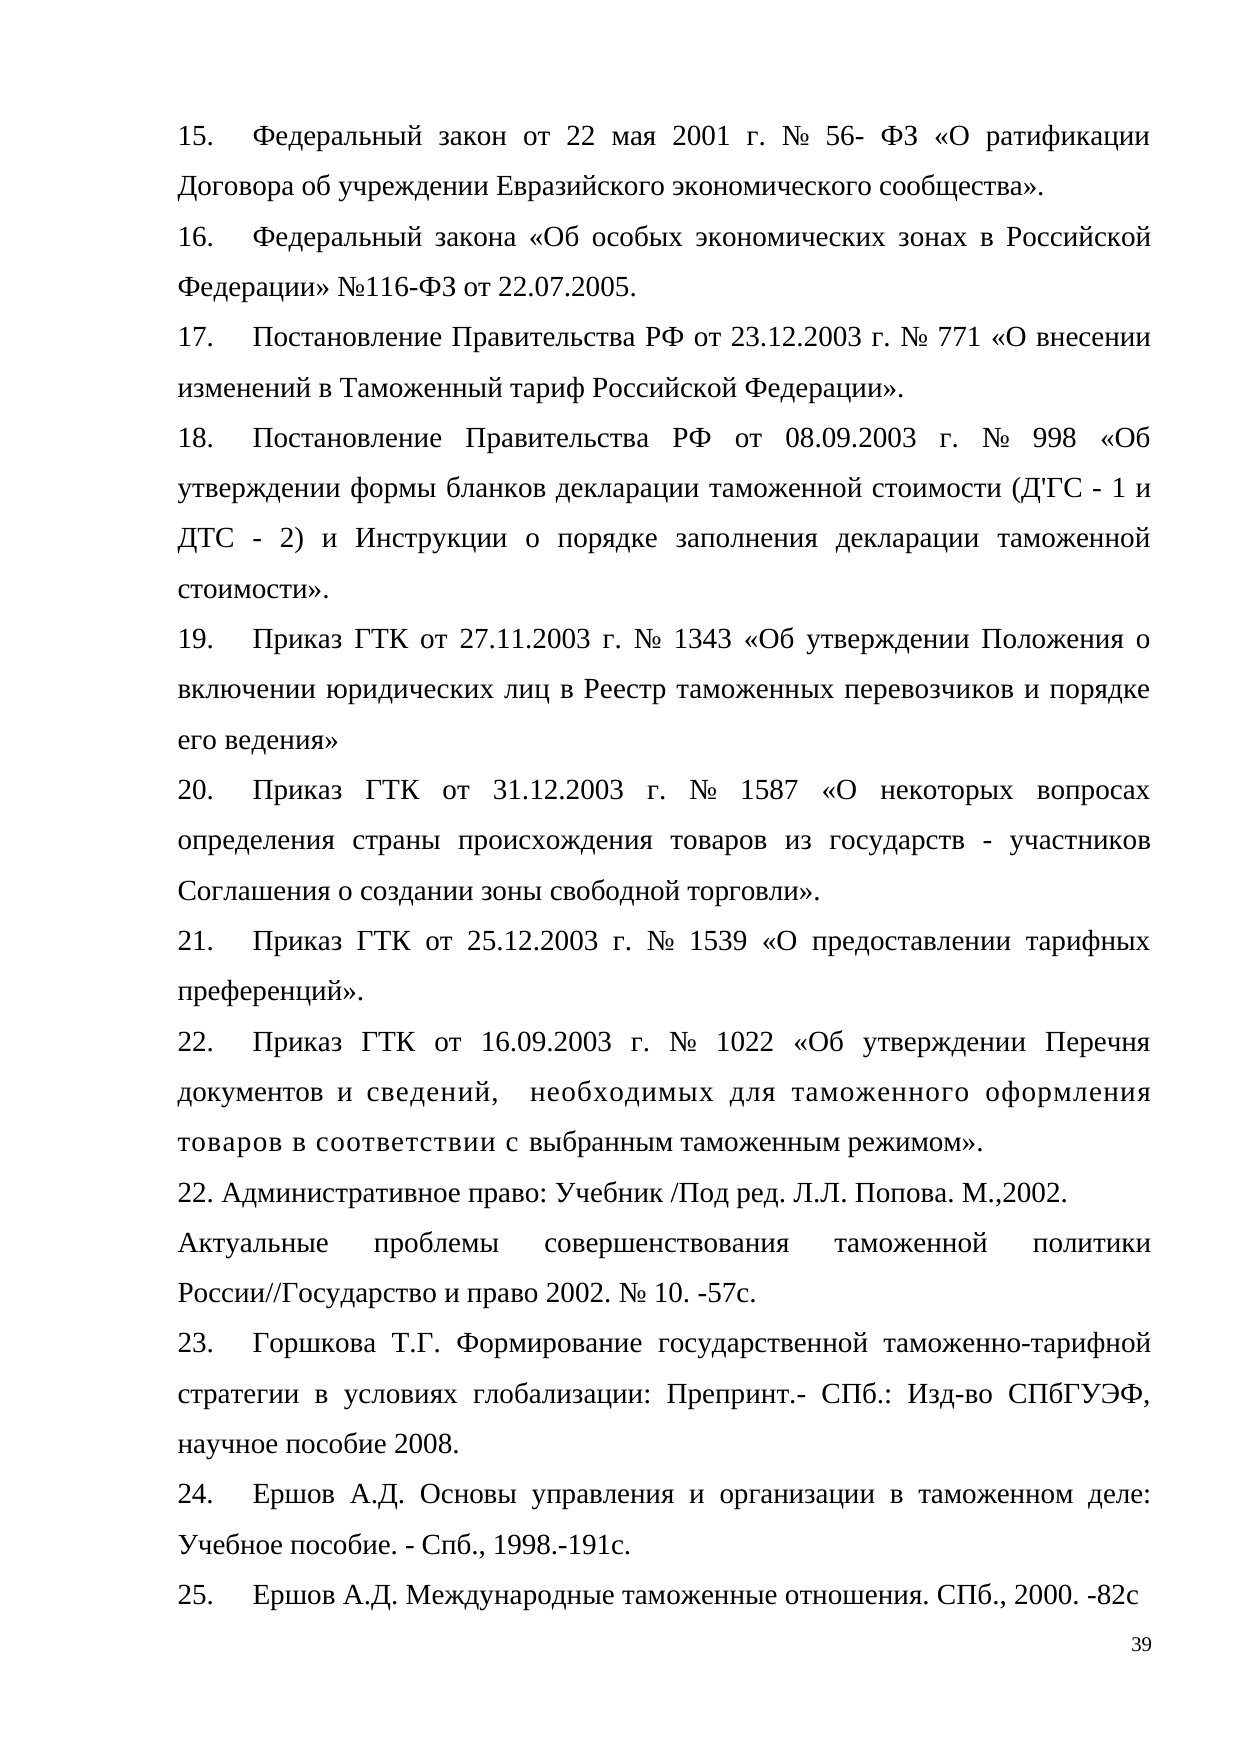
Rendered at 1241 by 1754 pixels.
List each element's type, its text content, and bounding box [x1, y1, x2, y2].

list Федеральный закон от 22 мая 2001 г. № 56- ФЗ «О ратификации Договора об учреждении Евразийского экономического сообщества». [177, 118, 1152, 202]
list Ершов А.Д. Международные таможенные отношения. СПб., 2000. -82с [177, 1577, 1152, 1611]
list Постановление Правительства РФ от 23.12.2003 г. № 771 «О внесении изменений в Таможенный тариф Российской Федерации». [177, 319, 1152, 403]
list Приказ ГТК от 16.09.2003 г. № 1022 «Об утверждении Перечня документов и сведений, необходимых для таможенного оформления товаров в соответствии с выбранным таможенным режимом». [177, 1024, 1152, 1158]
list Приказ ГТК от 27.11.2003 г. № 1343 «Об утверждении Положения о включении юридических лиц в Реестр таможенных перевозчиков и порядке его ведения» [177, 621, 1152, 755]
list Ершов А.Д. Основы управления и организации в таможенном деле: Учебное пособие. - Спб., 1998.-191с. [177, 1477, 1152, 1560]
list Федеральный закона «Об особых экономических зонах в Российской Федерации» №116-ФЗ от 22.07.2005. [177, 219, 1152, 303]
text Актуальные проблемы совершенствования таможенной политики России//Государство и право 2002. № 10. -57с. [177, 1225, 1152, 1309]
list Приказ ГТК от 25.12.2003 г. № 1539 «О предоставлении тарифных преференций». [177, 923, 1152, 1007]
text 22. Административное право: Учебник /Под ред. Л.Л. Попова. М.,2002. [177, 1175, 1152, 1208]
list Приказ ГТК от 31.12.2003 г. № 1587 «О некоторых вопросах определения страны происхождения товаров из государств - участников Соглашения о создании зоны свободной торговли». [177, 772, 1152, 906]
list Постановление Правительства РФ от 08.09.2003 г. № 998 «Об утверждении формы бланков декларации таможенной стоимости (Д'ГС - 1 и ДТС - 2) и Инструкции о порядке заполнения декларации таможенной стоимости». [177, 420, 1152, 604]
list Горшкова Т.Г. Формирование государственной таможенно-тарифной стратегии в условиях глобализации: Препринт.- СПб.: Изд-во СПбГУЭФ, научное пособие 2008. [177, 1326, 1152, 1460]
